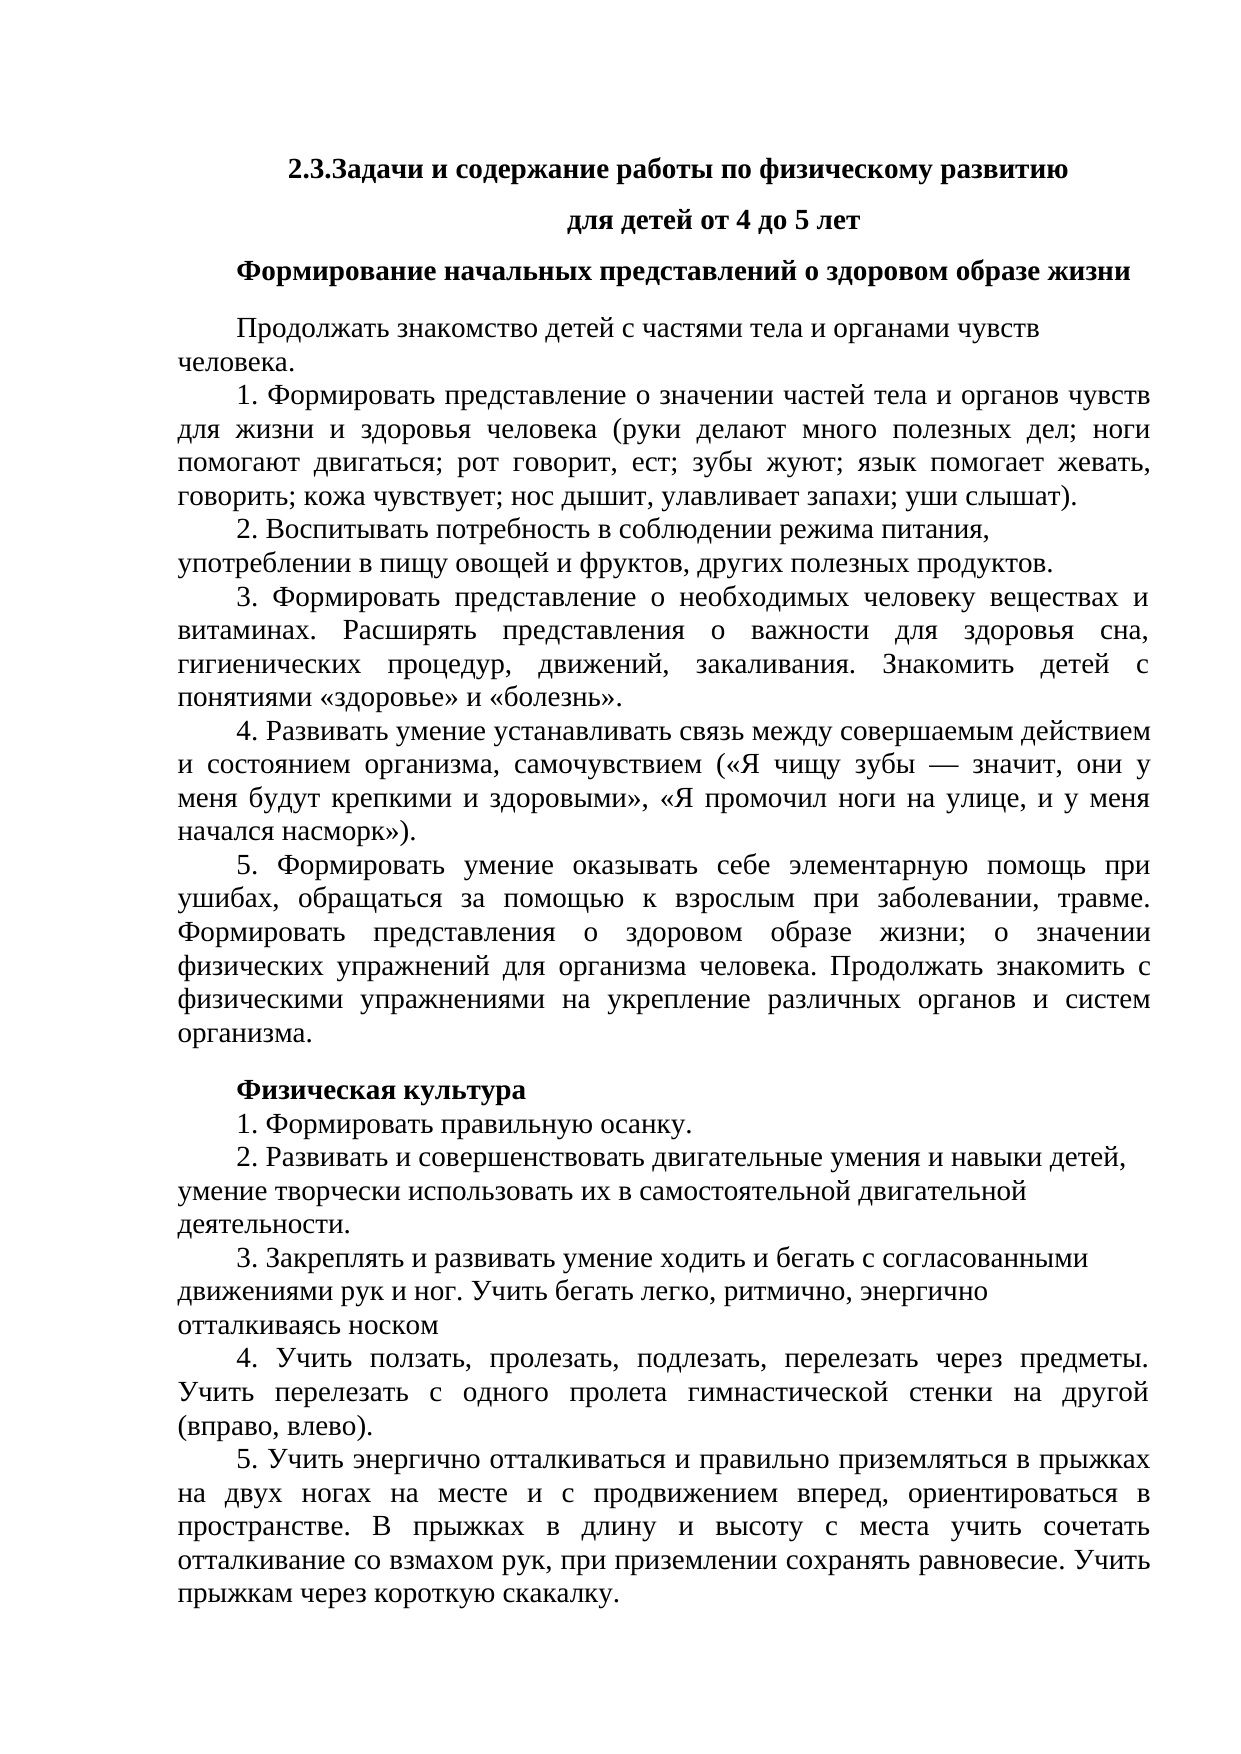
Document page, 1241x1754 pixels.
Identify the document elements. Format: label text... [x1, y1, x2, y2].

text 3. Формировать представление о необходимых человеку веществах и витаминах. Расширять представления о важности для здоровья сна, гигиенических процедур, движений, закаливания. Знакомить детей с понятиями «здоровье» и «болезнь». [177, 579, 1149, 713]
text 4. Развивать умение устанавливать связь между совершаемым действием и состоянием организма, самочувствием («Я чищу зубы — значит, они у меня будут крепкими и здоровыми», «Я промочил ноги на улице, и у меня начался насморк»). [177, 713, 1152, 847]
text Формирование начальных представлений о здоровом образе жизни [177, 253, 1152, 286]
text 1. Формировать представление о значении частей тела и органов чувств для жизни и здоровья человека (руки делают много полезных дел; ноги помогают двигаться; рот говорит, ест; зубы жуют; язык помогает жевать, говорить; кожа чувствует; нос дышит, улавливает запахи; уши слышат). [177, 377, 1152, 512]
text 2. Развивать и совершенствовать двигательные умения и навыки детей, умение творчески использовать их в самостоятельной двигательной деятельности. [177, 1139, 1152, 1240]
text для детей от 4 до 5 лет [567, 202, 1152, 236]
text Продолжать знакомство детей с частями тела и органами чувств человека. [177, 310, 1152, 377]
text 4. Учить ползать, пролезать, подлезать, перелезать через предметы. Учить перелезать с одного пролета гимнастической стенки на другой (вправо, влево). [177, 1341, 1149, 1441]
text 5. Формировать умение оказывать себе элементарную помощь при ушибах, обращаться за помощью к взрослым при заболевании, травме. Формировать представления о здоровом образе жизни; о значении физических упражнений для организма человека. Продолжать знакомить с физическими упражнениями на укрепление различных органов и систем организма. [177, 847, 1152, 1048]
text Физическая культура [177, 1072, 1152, 1106]
text 5. Учить энергично отталкиваться и правильно приземляться в прыжках на двух ногах на месте и с продвижением вперед, ориентироваться в пространстве. В прыжках в длину и высоту с места учить сочетать отталкивание со взмахом рук, при приземлении сохранять равновесие. Учить прыжкам через короткую скакалку. [177, 1441, 1152, 1609]
text 2.3.Задачи и содержание работы по физическому развитию [288, 152, 1152, 185]
text 2. Воспитывать потребность в соблюдении режима питания, употреблении в пищу овощей и фруктов, других полезных продуктов. [177, 512, 1152, 579]
text 3. Закреплять и развивать умение ходить и бегать с согласованными движениями рук и ног. Учить бегать легко, ритмично, энергично отталкиваясь носком [177, 1240, 1152, 1341]
text 1. Формировать правильную осанку. [177, 1106, 1152, 1139]
